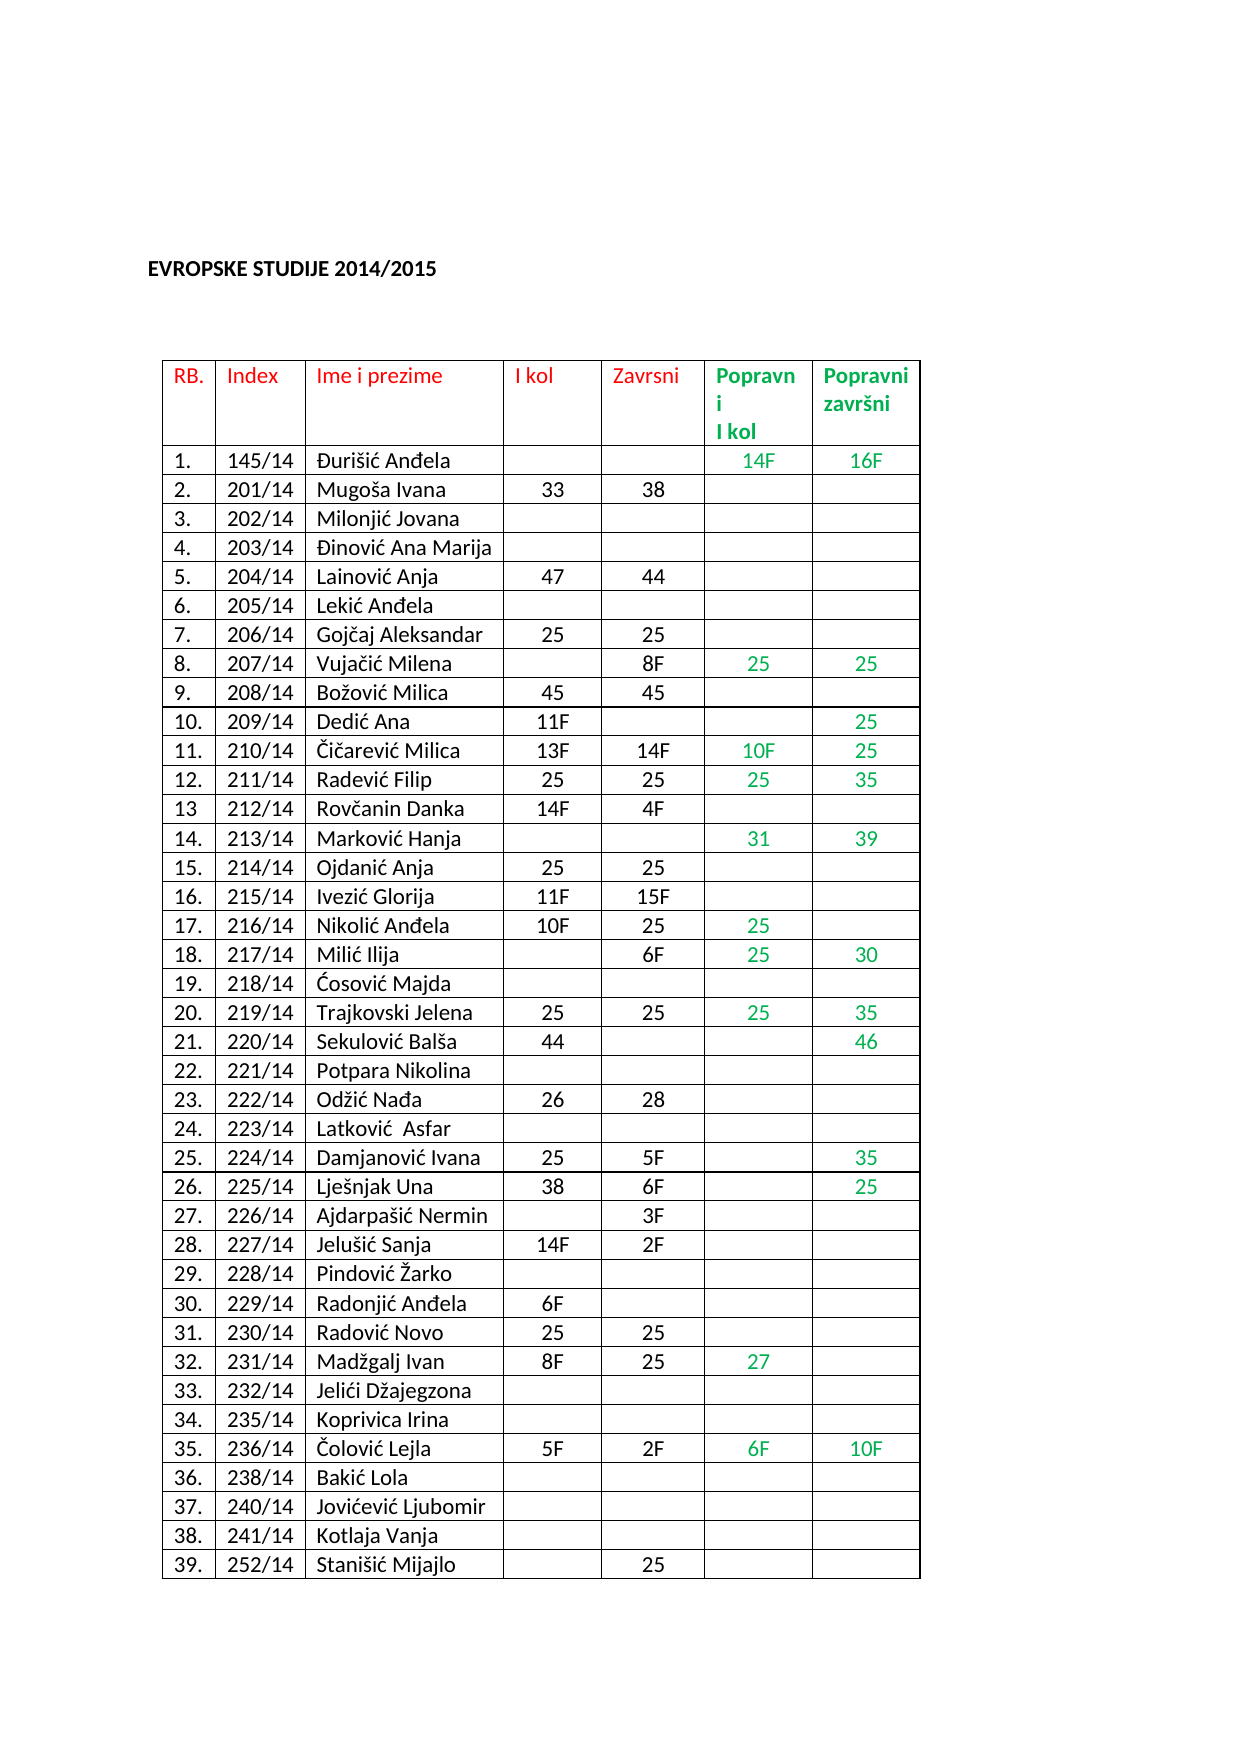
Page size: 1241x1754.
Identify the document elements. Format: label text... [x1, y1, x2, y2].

table_cell [813, 1318, 919, 1346]
table_cell [602, 969, 704, 997]
table_cell [602, 1114, 704, 1142]
table_cell [813, 620, 919, 648]
table_cell Božović Milica [306, 678, 503, 706]
table_cell 210/14 [216, 736, 305, 764]
table_cell [705, 1027, 812, 1055]
table_cell 221/14 [216, 1056, 305, 1084]
table_cell 25 [813, 649, 919, 677]
table_cell Vujačić Milena [306, 649, 503, 677]
table_cell 24. [163, 1114, 215, 1142]
table_cell [504, 591, 601, 619]
table_cell 18. [163, 940, 215, 968]
table_cell 38 [504, 1173, 601, 1200]
table_cell 6F [504, 1289, 601, 1317]
table_cell [504, 1260, 601, 1288]
table_cell 25 [705, 911, 812, 939]
table_cell 10F [504, 911, 601, 939]
table_cell [504, 969, 601, 997]
table_cell [813, 1376, 919, 1404]
table_cell Ojdanić Anja [306, 853, 503, 881]
table_cell [602, 1463, 704, 1491]
table_cell [813, 1260, 919, 1288]
table_cell Trajkovski Jelena [306, 998, 503, 1026]
table_cell Čolović Lejla [306, 1434, 503, 1462]
table_cell Damjanović Ivana [306, 1143, 503, 1171]
table_cell 33. [163, 1376, 215, 1404]
table_header Zavrsni [602, 361, 704, 445]
table_cell 25 [504, 1143, 601, 1171]
table_cell 21. [163, 1027, 215, 1055]
table_cell Latković Asfar [306, 1114, 503, 1142]
table_cell [705, 795, 812, 823]
table_cell Madžgalj Ivan [306, 1347, 503, 1375]
table_cell 35 [813, 1143, 919, 1171]
table_cell Marković Hanja [306, 824, 503, 852]
table_cell [504, 824, 601, 852]
table_cell Ajdarpašić Nermin [306, 1201, 503, 1229]
table_cell 252/14 [216, 1550, 305, 1578]
table_cell 45 [504, 678, 601, 706]
table_cell 236/14 [216, 1434, 305, 1462]
table_cell Radović Novo [306, 1318, 503, 1346]
table_cell Pindović Žarko [306, 1260, 503, 1288]
table_cell 29. [163, 1260, 215, 1288]
table_cell 10F [813, 1434, 919, 1462]
table_cell Mugoša Ivana [306, 475, 503, 503]
table_cell [504, 1463, 601, 1491]
table_cell [813, 475, 919, 503]
table_cell [813, 591, 919, 619]
table_cell Milonjić Jovana [306, 504, 503, 532]
table_cell 15. [163, 853, 215, 881]
table_cell [705, 620, 812, 648]
table_cell 25 [504, 853, 601, 881]
table_cell [705, 1201, 812, 1229]
table_cell [602, 504, 704, 532]
table_cell [813, 1347, 919, 1375]
table_cell [705, 562, 812, 590]
table_cell [504, 940, 601, 968]
table_cell 27. [163, 1201, 215, 1229]
table_cell [602, 591, 704, 619]
table_cell 31. [163, 1318, 215, 1346]
table_cell 4F [602, 795, 704, 823]
table_cell [705, 475, 812, 503]
table_cell 25 [602, 1347, 704, 1375]
table_cell 28. [163, 1231, 215, 1258]
table_header Index [216, 361, 305, 445]
table_cell Čičarević Milica [306, 736, 503, 764]
table_cell 39 [813, 824, 919, 852]
table_cell [504, 649, 601, 677]
table_cell [705, 1463, 812, 1491]
table_cell Kotlaja Vanja [306, 1521, 503, 1549]
table_cell [602, 446, 704, 474]
table_cell Lainović Anja [306, 562, 503, 590]
table_cell 36. [163, 1463, 215, 1491]
table_cell [813, 1463, 919, 1491]
table_cell 44 [504, 1027, 601, 1055]
table_cell 206/14 [216, 620, 305, 648]
table_cell 2. [163, 475, 215, 503]
table_cell 235/14 [216, 1405, 305, 1433]
table_cell 209/14 [216, 708, 305, 735]
table_cell [504, 446, 601, 474]
table_cell [813, 504, 919, 532]
table_cell 208/14 [216, 678, 305, 706]
table_cell 4. [163, 533, 215, 561]
table_cell [602, 1376, 704, 1404]
table_cell 6F [705, 1434, 812, 1462]
table_cell 30 [813, 940, 919, 968]
table_cell 35 [813, 998, 919, 1026]
table_cell 5F [602, 1143, 704, 1171]
table_cell [813, 911, 919, 939]
table_cell 35. [163, 1434, 215, 1462]
table_cell [705, 1114, 812, 1142]
table_cell 25 [813, 736, 919, 764]
table_cell 25 [504, 998, 601, 1026]
table_cell 2F [602, 1231, 704, 1258]
table_cell 205/14 [216, 591, 305, 619]
table_cell 25 [602, 853, 704, 881]
table_cell 207/14 [216, 649, 305, 677]
table_cell 11. [163, 736, 215, 764]
table_cell 37. [163, 1492, 215, 1520]
table_cell Ćosović Majda [306, 969, 503, 997]
table_cell [504, 1405, 601, 1433]
table_cell 25 [504, 620, 601, 648]
table_cell 219/14 [216, 998, 305, 1026]
table_cell 39. [163, 1550, 215, 1578]
table_cell 14F [705, 446, 812, 474]
table_cell [705, 969, 812, 997]
table_cell 19. [163, 969, 215, 997]
table_cell [813, 1085, 919, 1113]
table_cell [813, 1114, 919, 1142]
table_cell 38. [163, 1521, 215, 1549]
table_cell Đinović Ana Marija [306, 533, 503, 561]
table_cell 26 [504, 1085, 601, 1113]
table_cell [813, 1492, 919, 1520]
table_cell 204/14 [216, 562, 305, 590]
table_cell [705, 1376, 812, 1404]
table_cell [813, 853, 919, 881]
table_cell 3. [163, 504, 215, 532]
table_cell 46 [813, 1027, 919, 1055]
table_cell [705, 1260, 812, 1288]
table_cell 201/14 [216, 475, 305, 503]
table_cell [813, 1231, 919, 1258]
table_cell Radonjić Anđela [306, 1289, 503, 1317]
table_cell [705, 853, 812, 881]
table_cell Lješnjak Una [306, 1173, 503, 1200]
table_cell [504, 1521, 601, 1549]
table_cell 10. [163, 708, 215, 735]
table_cell 35 [813, 766, 919, 793]
table_cell 25 [813, 708, 919, 735]
table_cell 16F [813, 446, 919, 474]
table_cell 15F [602, 882, 704, 910]
table_cell [813, 562, 919, 590]
table_cell [813, 969, 919, 997]
table_cell 229/14 [216, 1289, 305, 1317]
table_cell 214/14 [216, 853, 305, 881]
table_cell [705, 1056, 812, 1084]
table_cell 25 [602, 1550, 704, 1578]
table_cell 14F [602, 736, 704, 764]
table_cell 33 [504, 475, 601, 503]
table_cell [504, 504, 601, 532]
table_cell [705, 1085, 812, 1113]
table_cell 8F [602, 649, 704, 677]
table_cell [705, 591, 812, 619]
table_cell 16. [163, 882, 215, 910]
table_cell [813, 533, 919, 561]
table_cell 32. [163, 1347, 215, 1375]
table_cell Nikolić Anđela [306, 911, 503, 939]
table_cell Ivezić Glorija [306, 882, 503, 910]
table_cell [705, 678, 812, 706]
table_header RB. [163, 361, 215, 445]
table_cell 14. [163, 824, 215, 852]
table_cell 231/14 [216, 1347, 305, 1375]
table_cell Potpara Nikolina [306, 1056, 503, 1084]
table_cell 5. [163, 562, 215, 590]
table_cell Radević Filip [306, 766, 503, 793]
table_cell 211/14 [216, 766, 305, 793]
table_cell Lekić Anđela [306, 591, 503, 619]
table_cell [602, 1492, 704, 1520]
table_cell 44 [602, 562, 704, 590]
table_cell 226/14 [216, 1201, 305, 1229]
table_cell [813, 1056, 919, 1084]
table_cell 213/14 [216, 824, 305, 852]
table_cell 25 [705, 998, 812, 1026]
table_cell Bakić Lola [306, 1463, 503, 1491]
table_cell Odžić Nađa [306, 1085, 503, 1113]
text EVROPSKE STUDIJE 2014/2015 [148, 254, 1093, 282]
table_cell [602, 1260, 704, 1288]
table_cell Jelići Džajegzona [306, 1376, 503, 1404]
table_cell [705, 1550, 812, 1578]
table_cell 25 [504, 766, 601, 793]
table_cell [813, 1289, 919, 1317]
table_cell [602, 1027, 704, 1055]
table_cell [705, 1143, 812, 1171]
table_cell 203/14 [216, 533, 305, 561]
table_cell 8. [163, 649, 215, 677]
table_header Popravni I kol [705, 361, 812, 445]
table_cell 220/14 [216, 1027, 305, 1055]
table_cell [504, 1201, 601, 1229]
table_cell 27 [705, 1347, 812, 1375]
table_header Popravni završni [813, 361, 919, 445]
table_cell 45 [602, 678, 704, 706]
table_cell 222/14 [216, 1085, 305, 1113]
table_cell 25 [602, 911, 704, 939]
table_cell 25 [602, 620, 704, 648]
table_cell 22. [163, 1056, 215, 1084]
table_cell 14F [504, 795, 601, 823]
table_cell [813, 882, 919, 910]
table_cell 10F [705, 736, 812, 764]
table_cell 230/14 [216, 1318, 305, 1346]
table_cell 216/14 [216, 911, 305, 939]
table_cell 47 [504, 562, 601, 590]
table_cell Jovićević Ljubomir [306, 1492, 503, 1520]
table_cell 2F [602, 1434, 704, 1462]
table_cell Rovčanin Danka [306, 795, 503, 823]
table_cell 232/14 [216, 1376, 305, 1404]
table_cell [813, 795, 919, 823]
table_cell Koprivica Irina [306, 1405, 503, 1433]
table_cell 224/14 [216, 1143, 305, 1171]
table_cell [602, 1056, 704, 1084]
table_cell [705, 1405, 812, 1433]
table_cell [602, 1405, 704, 1433]
table_cell 218/14 [216, 969, 305, 997]
table_cell 6. [163, 591, 215, 619]
table_cell [602, 824, 704, 852]
table_cell [705, 1231, 812, 1258]
table_cell 14F [504, 1231, 601, 1258]
table_cell [813, 1201, 919, 1229]
table_cell 241/14 [216, 1521, 305, 1549]
table_cell 238/14 [216, 1463, 305, 1491]
table_cell 25 [813, 1173, 919, 1200]
table_cell 13F [504, 736, 601, 764]
table_cell [705, 1492, 812, 1520]
table_cell 11F [504, 882, 601, 910]
table_cell [705, 882, 812, 910]
table_cell 20. [163, 998, 215, 1026]
table_cell Stanišić Mijajlo [306, 1550, 503, 1578]
table_cell [813, 1521, 919, 1549]
table_cell [705, 1289, 812, 1317]
table_cell [602, 533, 704, 561]
table_cell 25 [602, 1318, 704, 1346]
table_cell 28 [602, 1085, 704, 1113]
table_cell 8F [504, 1347, 601, 1375]
table_cell 31 [705, 824, 812, 852]
table_cell 228/14 [216, 1260, 305, 1288]
table_cell 25 [705, 940, 812, 968]
table_cell [705, 1318, 812, 1346]
table_cell 11F [504, 708, 601, 735]
table_cell [504, 1056, 601, 1084]
table_cell [504, 533, 601, 561]
table_cell 25 [504, 1318, 601, 1346]
table_cell 212/14 [216, 795, 305, 823]
table_cell 12. [163, 766, 215, 793]
table_cell 38 [602, 475, 704, 503]
table_cell 217/14 [216, 940, 305, 968]
table_cell [813, 1405, 919, 1433]
table_cell 202/14 [216, 504, 305, 532]
table_cell Gojčaj Aleksandar [306, 620, 503, 648]
table_cell Jelušić Sanja [306, 1231, 503, 1258]
table_cell [705, 708, 812, 735]
table_cell 6F [602, 940, 704, 968]
table_cell 1. [163, 446, 215, 474]
table_cell 34. [163, 1405, 215, 1433]
table_cell 13 [163, 795, 215, 823]
table_cell Đurišić Anđela [306, 446, 503, 474]
table_cell 7. [163, 620, 215, 648]
table_cell [705, 533, 812, 561]
table_header I kol [504, 361, 601, 445]
table_cell Milić Ilija [306, 940, 503, 968]
table_cell 145/14 [216, 446, 305, 474]
table_cell [705, 1521, 812, 1549]
table_cell [504, 1376, 601, 1404]
table_cell 25 [602, 998, 704, 1026]
table_cell 223/14 [216, 1114, 305, 1142]
table_cell 25 [602, 766, 704, 793]
table_cell 5F [504, 1434, 601, 1462]
table_cell 25 [705, 766, 812, 793]
table_cell 215/14 [216, 882, 305, 910]
table_cell 6F [602, 1173, 704, 1200]
table_cell 17. [163, 911, 215, 939]
table_cell [813, 1550, 919, 1578]
table_cell 225/14 [216, 1173, 305, 1200]
table_cell 227/14 [216, 1231, 305, 1258]
table_cell 3F [602, 1201, 704, 1229]
table_cell 30. [163, 1289, 215, 1317]
table_cell 9. [163, 678, 215, 706]
table_cell [602, 708, 704, 735]
table_cell 240/14 [216, 1492, 305, 1520]
table_header Ime i prezime [306, 361, 503, 445]
table_cell [705, 504, 812, 532]
table_cell Dedić Ana [306, 708, 503, 735]
table_cell 26. [163, 1173, 215, 1200]
table_cell 25. [163, 1143, 215, 1171]
table_cell [504, 1550, 601, 1578]
table_cell [813, 678, 919, 706]
table_cell [504, 1114, 601, 1142]
table_cell [504, 1492, 601, 1520]
table_cell [602, 1289, 704, 1317]
table_cell [602, 1521, 704, 1549]
table_cell [705, 1173, 812, 1200]
table_cell Sekulović Balša [306, 1027, 503, 1055]
table_cell 23. [163, 1085, 215, 1113]
table_cell 25 [705, 649, 812, 677]
